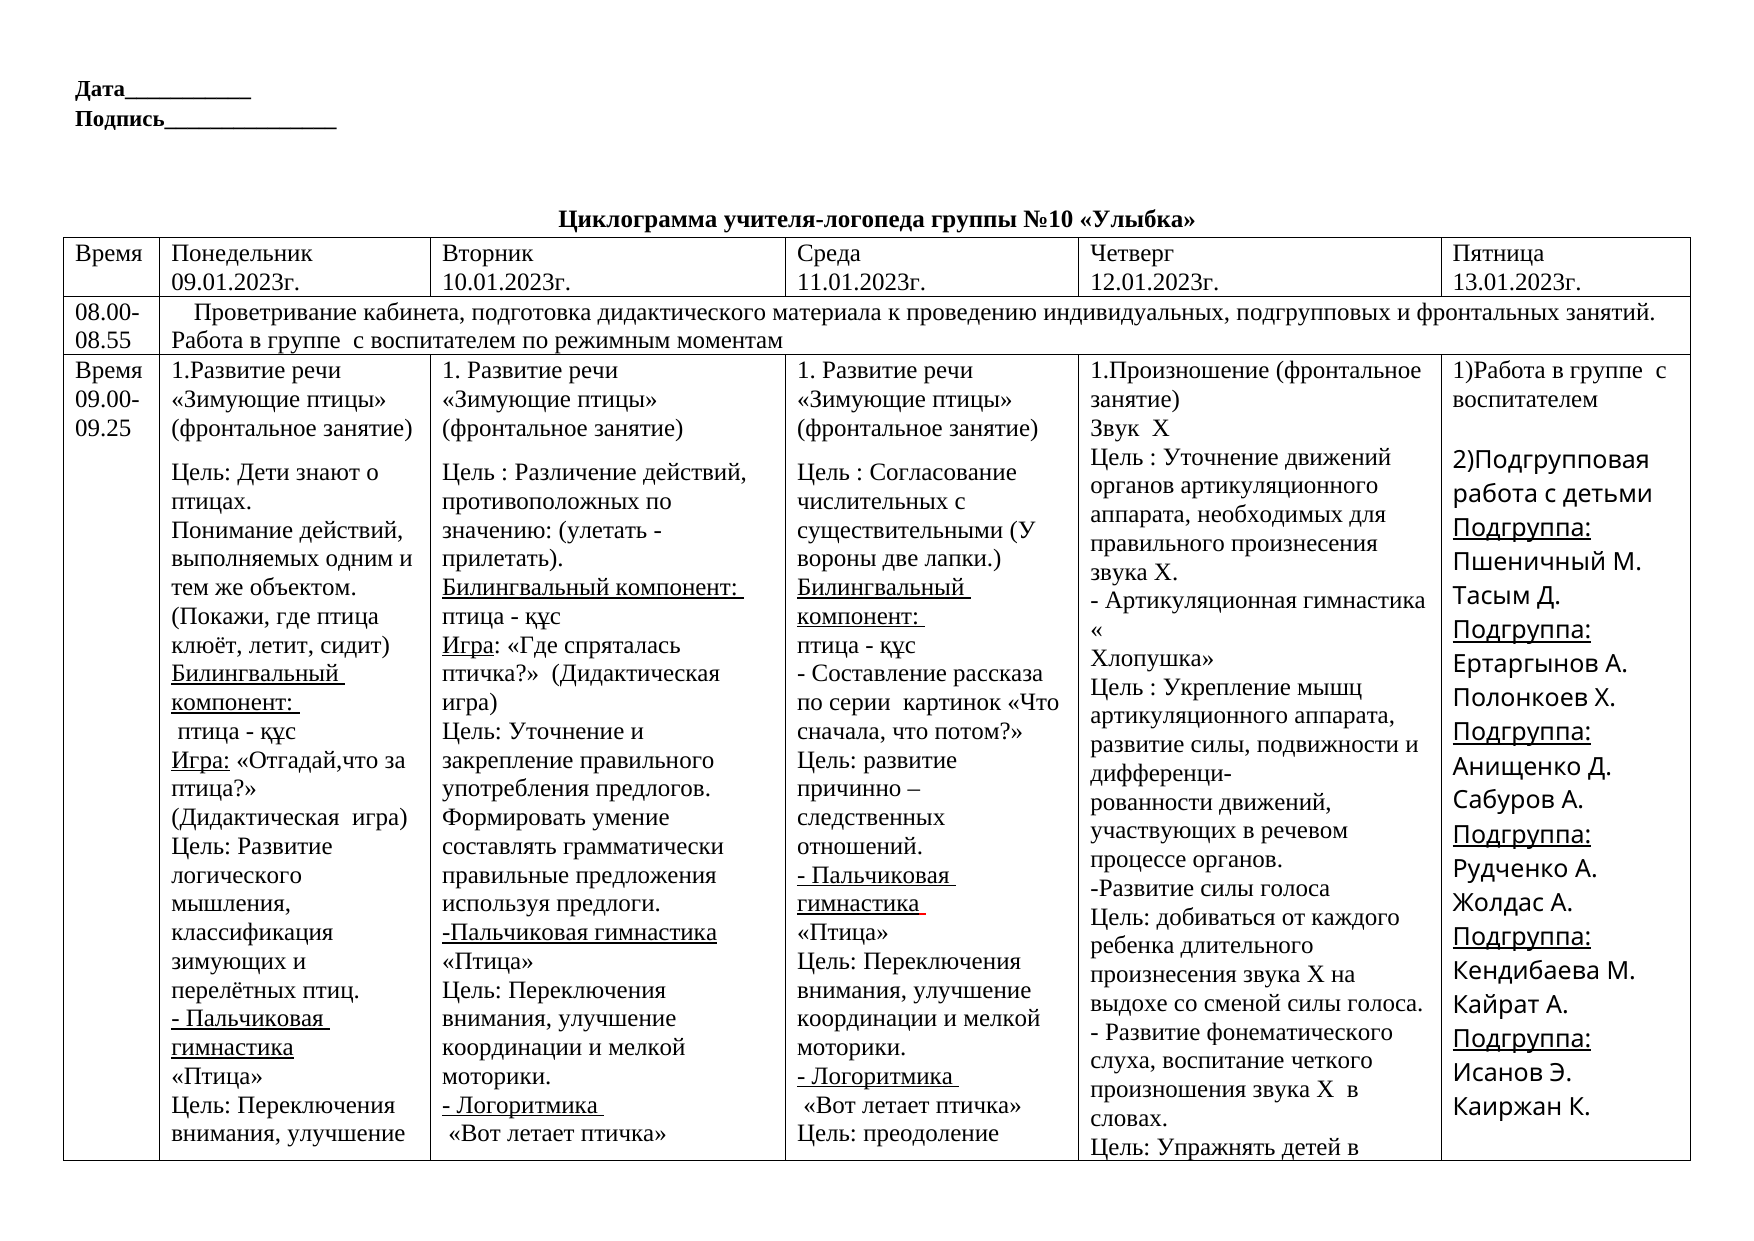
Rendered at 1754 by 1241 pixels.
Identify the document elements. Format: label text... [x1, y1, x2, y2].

text Подпись_______________ [75, 105, 1679, 132]
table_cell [786, 355, 1078, 1160]
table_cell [431, 355, 785, 1160]
text Дата___________ [75, 75, 1679, 101]
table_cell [1442, 355, 1690, 1160]
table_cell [160, 355, 430, 1160]
table_cell Проветривание кабинета, подготовка дидактического материала к проведению индивидуальных, подгрупповых и фронтальных занятий. Работа в группе с воспитателем по режимным моментам [160, 297, 1690, 354]
table_header Пятница 13.01.2023г. [1442, 238, 1690, 296]
text Циклограмма учителя-логопеда группы №10 «Улыбка» [75, 204, 1679, 233]
table_header Среда 11.01.2023г. [786, 238, 1078, 296]
table_header Понедельник 09.01.2023г. [160, 238, 430, 296]
table_cell Время 09.00-09.25 [64, 355, 159, 1160]
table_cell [1079, 355, 1441, 1160]
table_header Четверг 12.01.2023г. [1079, 238, 1441, 296]
table_cell 08.00-08.55 [64, 297, 159, 354]
table_header Вторник 10.01.2023г. [431, 238, 785, 296]
table_header Время [64, 238, 159, 296]
